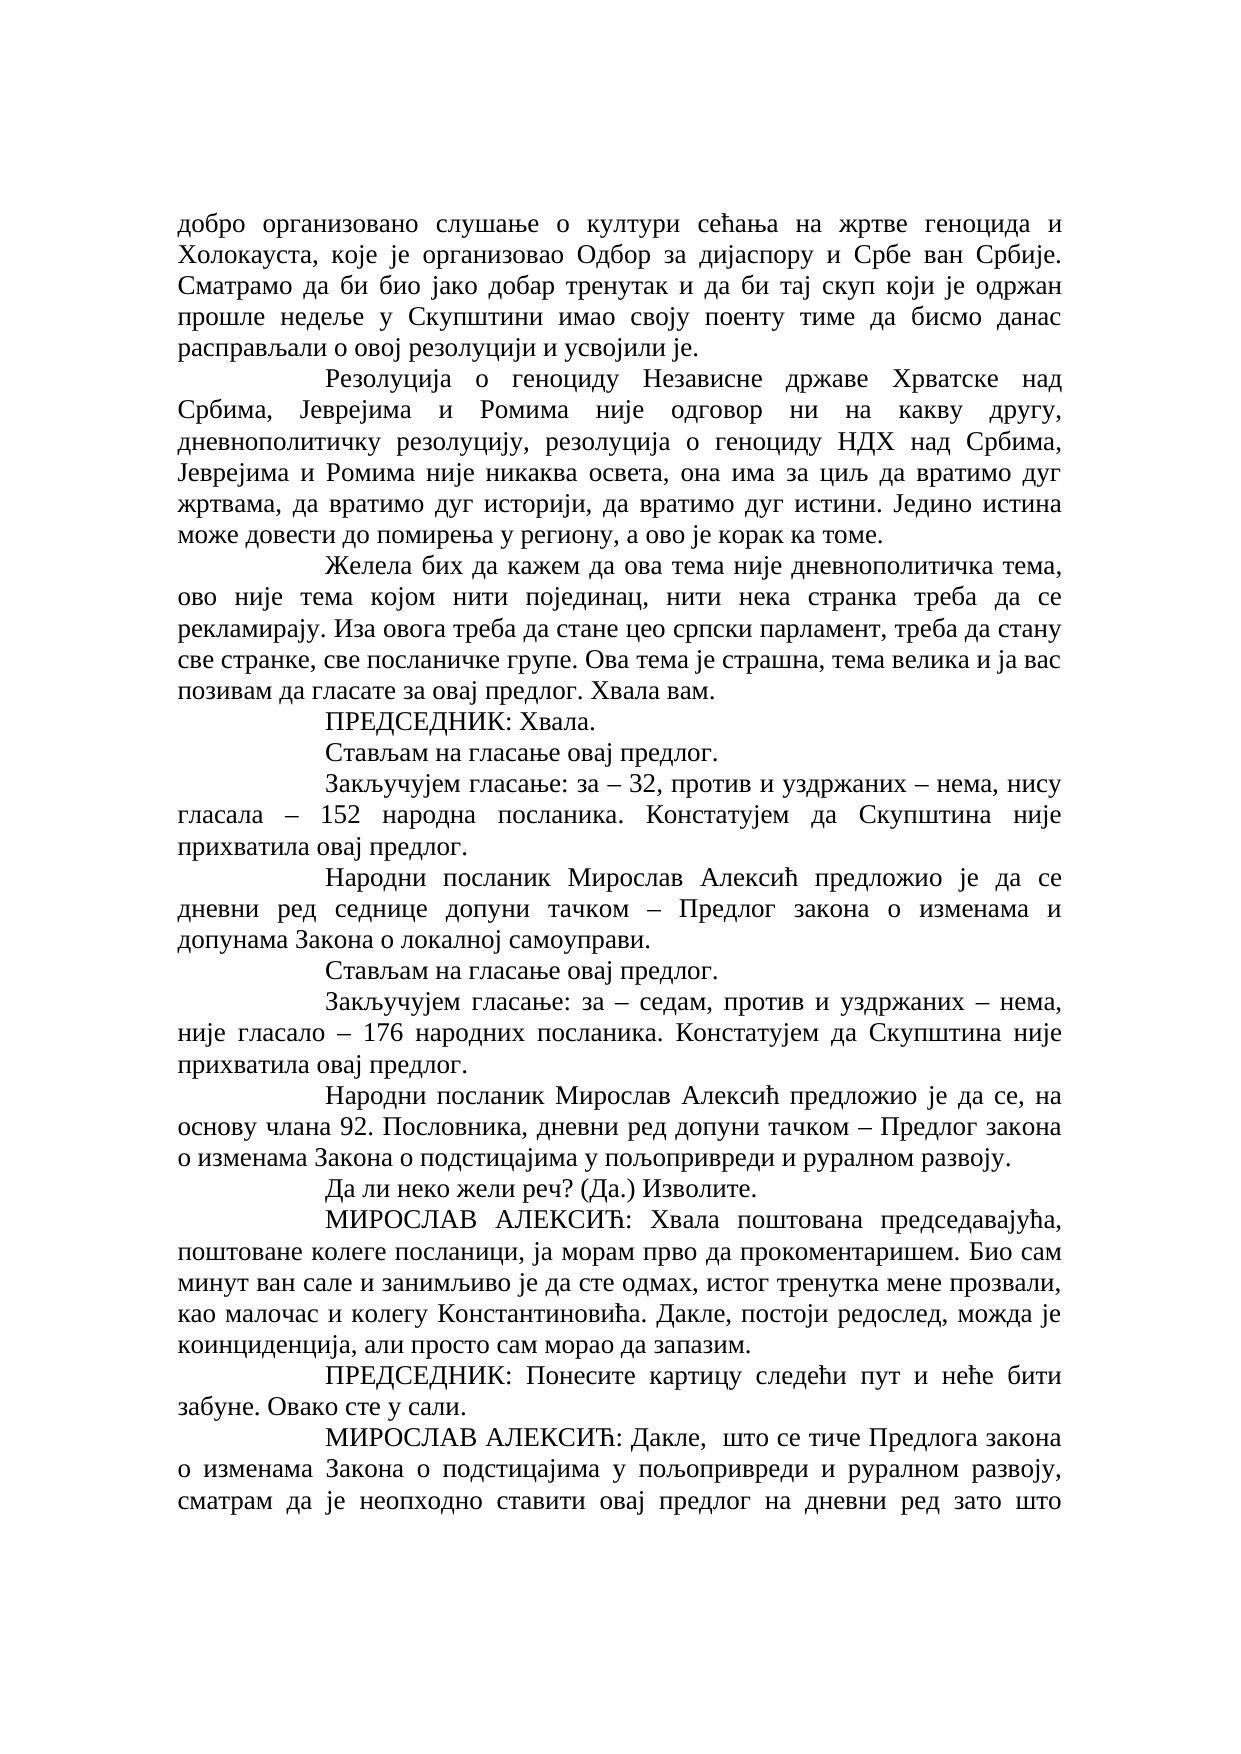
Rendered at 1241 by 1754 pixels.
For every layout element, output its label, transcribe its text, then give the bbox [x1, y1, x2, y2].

text Резолуција о геноциду Независне државе Хрватске над Србима, Јеврејима и Ромима није одговор ни на какву другу, дневнополитичку резолуцију, резолуција о геноциду НДХ над Србима, Јеврејима и Ромима није никаква освета, она има за циљ да вратимо дуг жртвама, да вратимо дуг историји, да вратимо дуг истини. Једино истина може довести до помирења у региону, а ово је корак ка томе. [177, 362, 1063, 549]
text Желела бих да кажем да ова тема није дневнополитичка тема, ово није тема којом нити појединац, нити нека странка треба да се рекламирају. Иза овога треба да стане цео српски парламент, треба да стану све странке, све посланичке групе. Ова тема је страшна, тема велика и ја вас позивам да гласате за овај предлог. Хвала вам. [177, 549, 1063, 705]
text Да ли неко жели реч? (Да.) Изволите. [177, 1172, 1063, 1203]
text Стављам на гласање овај предлог. [177, 954, 1063, 985]
text ПРЕДСЕДНИК: Понесите картицу следећи пут и неће бити забуне. Овако сте у сали. [177, 1359, 1063, 1421]
text ПРЕДСЕДНИК: Хвала. [177, 705, 1063, 736]
text Народни посланик Мирослав Алексић предложио је да се, на основу члана 92. Пословника, дневни ред допуни тачком – Предлог закона о изменама Закона о подстицајима у пољопривреди и руралном развоју. [177, 1079, 1063, 1172]
text Народни посланик Мирослав Алексић предложио је да се дневни ред седнице допуни тачком – Предлог закона о изменама и допунама Закона о локалној самоуправи. [177, 861, 1063, 954]
text Закључујем гласање: за – 32, против и уздржаних – нема, нису гласала – 152 народна посланика. Констатујем да Скупштина није прихватила овај предлог. [177, 767, 1063, 861]
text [177, 1421, 1063, 1515]
text МИРОСЛАВ АЛЕКСИЋ: Хвала поштована председавајућа, поштоване колеге посланици, ја морам прво да прокоментаришем. Био сам минут ван сале и занимљиво је да сте одмах, истог тренутка мене прозвали, као малочас и колегу Константиновића. Дакле, постоји редослед, можда је коинциденција, али просто сам морао да запазим. [177, 1203, 1063, 1359]
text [177, 207, 1063, 362]
text Закључујем гласање: за – седам, против и уздржаних – нема, није гласало – 176 народних посланика. Констатујем да Скупштина није прихватила овај предлог. [177, 985, 1063, 1079]
text Стављам на гласање овај предлог. [177, 736, 1063, 767]
